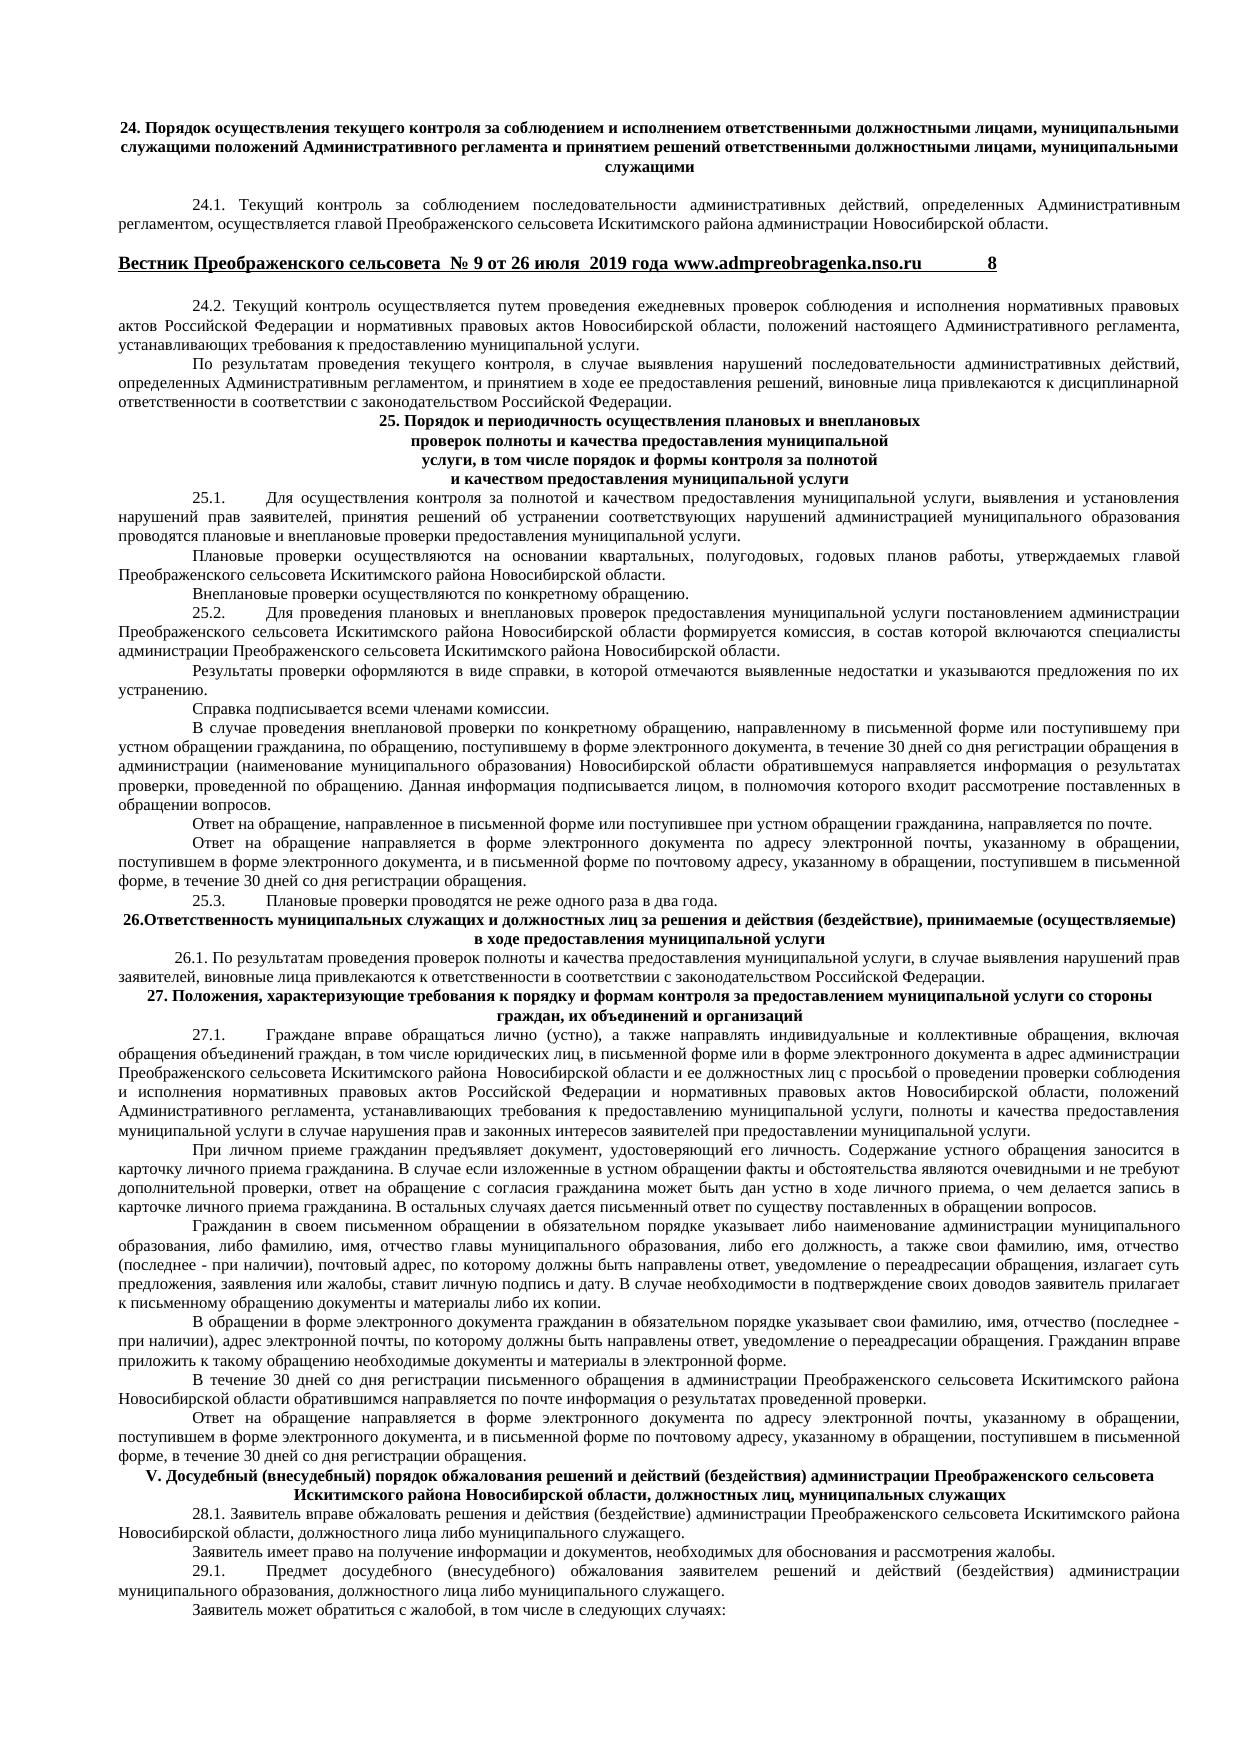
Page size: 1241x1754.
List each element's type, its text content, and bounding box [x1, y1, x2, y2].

text Заявитель может обратиться с жалобой, в том числе в следующих случаях: [118, 1599, 1181, 1619]
text Вестник Преображенского сельсовета № 9 от 26 июля 2019 года www.admpreobragenka.nso.ru 8 [118, 252, 1181, 274]
text в ходе предоставления муниципальной услуги [118, 929, 1181, 948]
text 27. Положения, характеризующие требования к порядку и формам контроля за предоставлением муниципальной услуги со стороны граждан, их объединений и организаций [118, 986, 1181, 1024]
text 25. Порядок и периодичность осуществления плановых и внеплановых [118, 411, 1181, 430]
text 26.1. По результатам проведения проверок полноты и качества предоставления муниципальной услуги, в случае выявления нарушений прав заявителей, виновные лица привлекаются к ответственности в соответствии с законодательством Российской Федерации. [118, 948, 1181, 986]
text 24.2. Текущий контроль осуществляется путем проведения ежедневных проверок соблюдения и исполнения нормативных правовых актов Российской Федерации и нормативных правовых актов Новосибирской области, положений настоящего Административного регламента, устанавливающих требования к предоставлению муниципальной услуги. [118, 296, 1181, 354]
text Справка подписывается всеми членами комиссии. [118, 699, 1181, 718]
text При личном приеме гражданин предъявляет документ, удостоверяющий его личность. Содержание устного обращения заносится в карточку личного приема гражданина. В случае если изложенные в устном обращении факты и обстоятельства являются очевидными и не требуют дополнительной проверки, ответ на обращение с согласия гражданина может быть дан устно в ходе личного приема, о чем делается запись в карточке личного приема гражданина. В остальных случаях дается письменный ответ по существу поставленных в обращении вопросов. [118, 1139, 1181, 1216]
text В течение 30 дней со дня регистрации письменного обращения в администрации Преображенского сельсовета Искитимского района Новосибирской области обратившимся направляется по почте информация о результатах проведенной проверки. [118, 1369, 1181, 1408]
text V. Досудебный (внесудебный) порядок обжалования решений и действий (бездействия) администрации Преображенского сельсовета Искитимского района Новосибирской области, должностных лиц, муниципальных служащих [118, 1465, 1181, 1504]
text проверок полноты и качества предоставления муниципальной [118, 430, 1181, 449]
text Заявитель имеет право на получение информации и документов, необходимых для обоснования и рассмотрения жалобы. [118, 1542, 1181, 1561]
text 25.1. Для осуществления контроля за полнотой и качеством предоставления муниципальной услуги, выявления и установления нарушений прав заявителей, принятия решений об устранении соответствующих нарушений администрацией муниципального образования проводятся плановые и внеплановые проверки предоставления муниципальной услуги. [118, 488, 1181, 545]
text Плановые проверки осуществляются на основании квартальных, полугодовых, годовых планов работы, утверждаемых главой Преображенского сельсовета Искитимского района Новосибирской области. [118, 545, 1181, 584]
text услуги, в том числе порядок и формы контроля за полнотой [118, 449, 1181, 469]
text 27.1. Граждане вправе обращаться лично (устно), а также направлять индивидуальные и коллективные обращения, включая обращения объединений граждан, в том числе юридических лиц, в письменной форме или в форме электронного документа в адрес администрации Преображенского сельсовета Искитимского района Новосибирской области и ее должностных лиц с просьбой о проведении проверки соблюдения и исполнения нормативных правовых актов Российской Федерации и нормативных правовых актов Новосибирской области, положений Административного регламента, устанавливающих требования к предоставлению муниципальной услуги, полноты и качества предоставления муниципальной услуги в случае нарушения прав и законных интересов заявителей при предоставлении муниципальной услуги. [118, 1024, 1181, 1139]
text Ответ на обращение направляется в форме электронного документа по адресу электронной почты, указанному в обращении, поступившем в форме электронного документа, и в письменной форме по почтовому адресу, указанному в обращении, поступившем в письменной форме, в течение 30 дней со дня регистрации обращения. [118, 833, 1181, 890]
text Ответ на обращение направляется в форме электронного документа по адресу электронной почты, указанному в обращении, поступившем в форме электронного документа, и в письменной форме по почтовому адресу, указанному в обращении, поступившем в письменной форме, в течение 30 дней со дня регистрации обращения. [118, 1408, 1181, 1465]
text В случае проведения внеплановой проверки по конкретному обращению, направленному в письменной форме или поступившему при устном обращении гражданина, по обращению, поступившему в форме электронного документа, в течение 30 дней со дня регистрации обращения в администрации (наименование муниципального образования) Новосибирской области обратившемуся направляется информация о результатах проверки, проведенной по обращению. Данная информация подписывается лицом, в полномочия которого входит рассмотрение поставленных в обращении вопросов. [118, 718, 1181, 814]
text 25.3. Плановые проверки проводятся не реже одного раза в два года. [118, 890, 1181, 909]
text 29.1. Предмет досудебного (внесудебного) обжалования заявителем решений и действий (бездействия) администрации муниципального образования, должностного лица либо муниципального служащего. [118, 1561, 1181, 1599]
text Результаты проверки оформляются в виде справки, в которой отмечаются выявленные недостатки и указываются предложения по их устранению. [118, 660, 1181, 699]
text Внеплановые проверки осуществляются по конкретному обращению. [118, 584, 1181, 603]
text По результатам проведения текущего контроля, в случае выявления нарушений последовательности административных действий, определенных Административным регламентом, и принятием в ходе ее предоставления решений, виновные лица привлекаются к дисциплинарной ответственности в соответствии с законодательством Российской Федерации. [118, 354, 1181, 411]
text 28.1. Заявитель вправе обжаловать решения и действия (бездействие) администрации Преображенского сельсовета Искитимского района Новосибирской области, должностного лица либо муниципального служащего. [118, 1504, 1181, 1542]
text В обращении в форме электронного документа гражданин в обязательном порядке указывает свои фамилию, имя, отчество (последнее - при наличии), адрес электронной почты, по которому должны быть направлены ответ, уведомление о переадресации обращения. Гражданин вправе приложить к такому обращению необходимые документы и материалы в электронной форме. [118, 1312, 1181, 1369]
text и качеством предоставления муниципальной услуги [118, 469, 1181, 488]
text Ответ на обращение, направленное в письменной форме или поступившее при устном обращении гражданина, направляется по почте. [118, 814, 1181, 833]
text 25.2. Для проведения плановых и внеплановых проверок предоставления муниципальной услуги постановлением администрации Преображенского сельсовета Искитимского района Новосибирской области формируется комиссия, в состав которой включаются специалисты администрации Преображенского сельсовета Искитимского района Новосибирской области. [118, 603, 1181, 660]
text 26.Ответственность муниципальных служащих и должностных лиц за решения и действия (бездействие), принимаемые (осуществляемые) [118, 909, 1181, 929]
text 24. Порядок осуществления текущего контроля за соблюдением и исполнением ответственными должностными лицами, муниципальными служащими положений Административного регламента и принятием решений ответственными должностными лицами, муниципальными служащими [118, 118, 1181, 176]
text Гражданин в своем письменном обращении в обязательном порядке указывает либо наименование администрации муниципального образования, либо фамилию, имя, отчество главы муниципального образования, либо его должность, а также свои фамилию, имя, отчество (последнее - при наличии), почтовый адрес, по которому должны быть направлены ответ, уведомление о переадресации обращения, излагает суть предложения, заявления или жалобы, ставит личную подпись и дату. В случае необходимости в подтверждение своих доводов заявитель прилагает к письменному обращению документы и материалы либо их копии. [118, 1216, 1181, 1312]
text 24.1. Текущий контроль за соблюдением последовательности административных действий, определенных Административным регламентом, осуществляется главой Преображенского сельсовета Искитимского района администрации Новосибирской области. [118, 195, 1181, 233]
